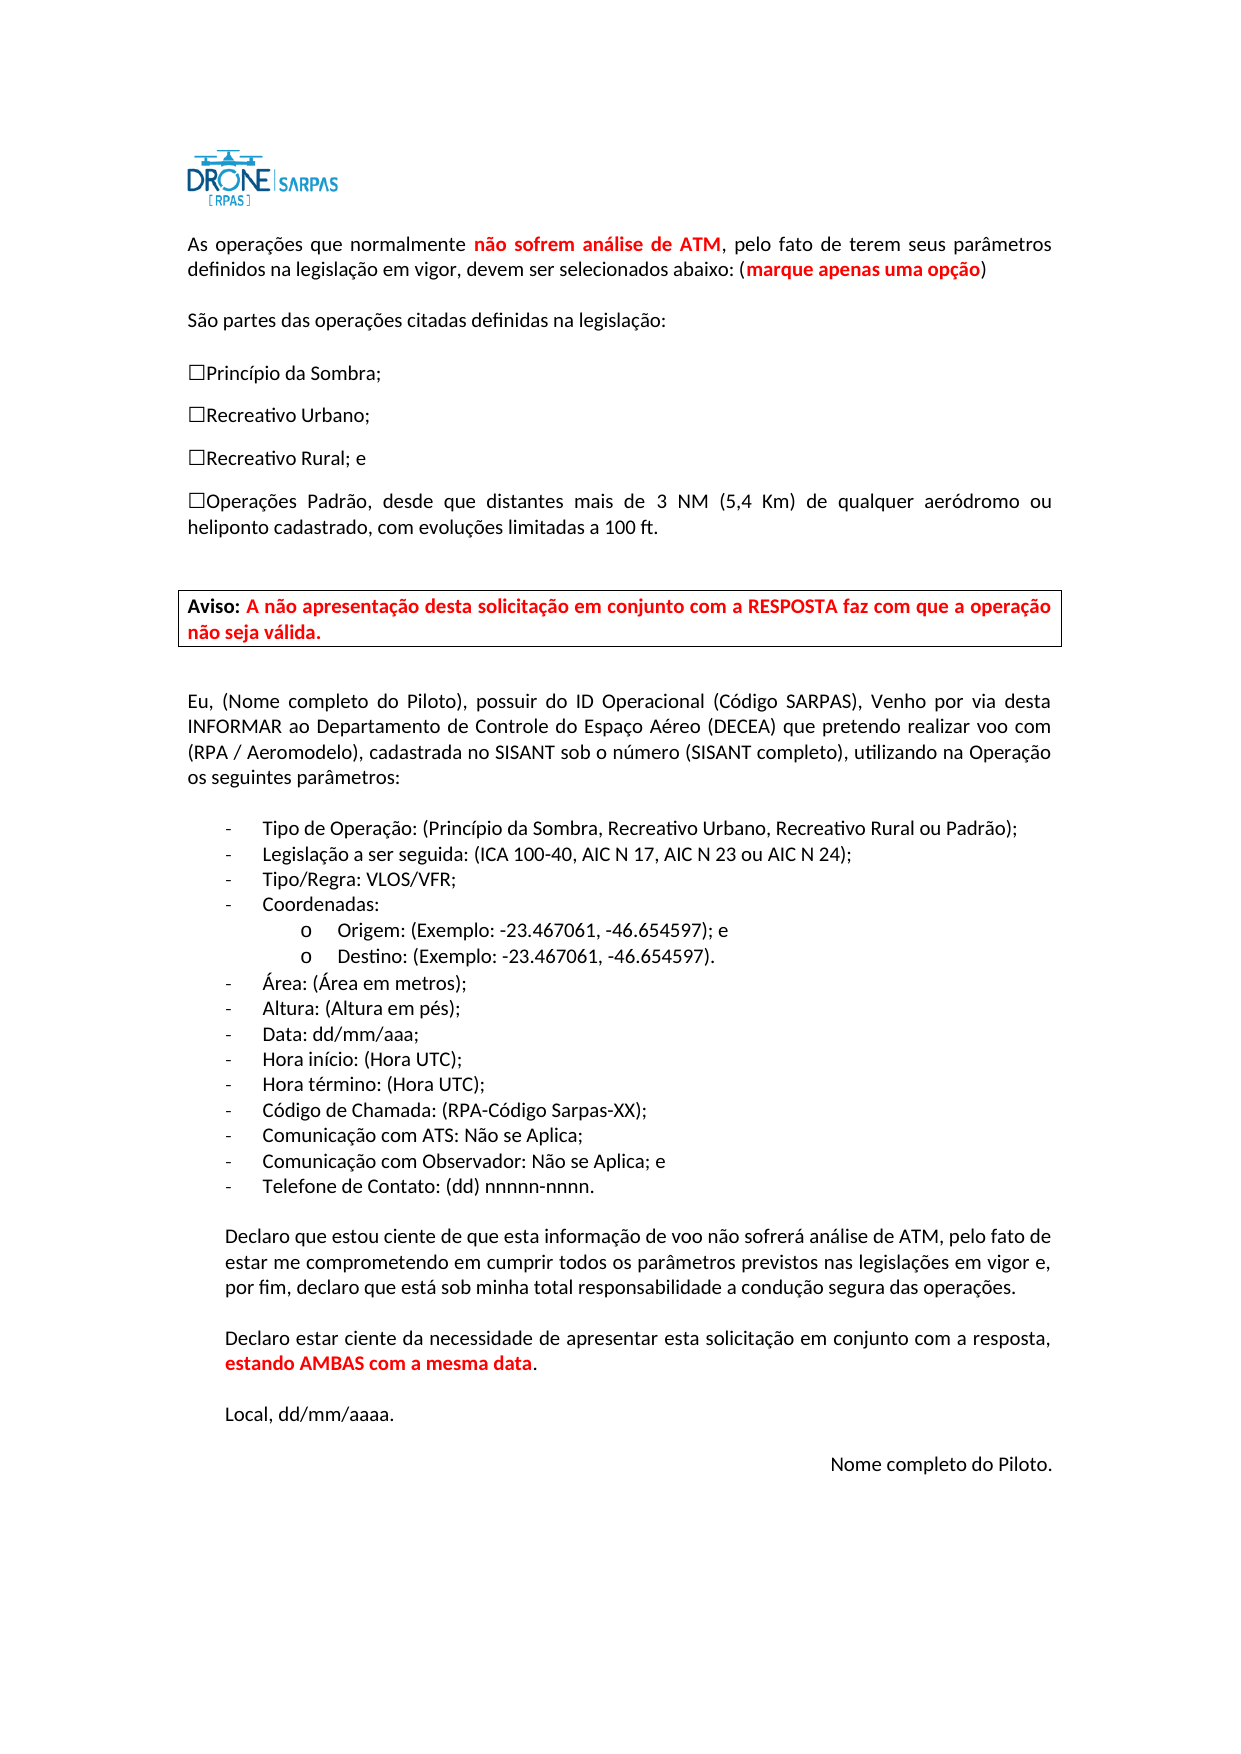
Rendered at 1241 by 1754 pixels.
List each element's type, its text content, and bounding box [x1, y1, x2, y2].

list Comunicação com Observador: Não se Aplica; e [225, 1148, 1053, 1173]
list Altura: (Altura em pés); [225, 995, 1053, 1021]
text Nome completo do Piloto. [225, 1451, 1053, 1477]
text Local, dd/mm/aaaa. [225, 1401, 1053, 1426]
list Princípio da Sombra; [187, 358, 1053, 386]
list Legislação a ser seguida: (ICA 100-40, AIC N 17, AIC N 23 ou AIC N 24); [225, 841, 1053, 866]
text Declaro estar ciente da necessidade de apresentar esta solicitação em conjunto com a resposta, estando AMBAS com a mesma data. [225, 1325, 1053, 1376]
list Operações Padrão, desde que distantes mais de 3 NM (5,4 Km) de qualquer aeródromo ou heliponto cadastrado, com evoluções limitadas a 100 ft. [187, 486, 1053, 539]
text Aviso: A não apresentação desta solicitação em conjunto com a RESPOSTA faz com que a operação não seja válida. [179, 591, 1061, 646]
list Código de Chamada: (RPA-Código Sarpas-XX); [225, 1097, 1053, 1122]
list Tipo/Regra: VLOS/VFR; [225, 866, 1053, 892]
list Destino: (Exemplo: -23.467061, -46.654597). [300, 943, 1053, 970]
list Origem: (Exemplo: -23.467061, -46.654597); e [300, 917, 1053, 943]
list Tipo de Operação: (Princípio da Sombra, Recreativo Urbano, Recreativo Rural ou Padrão); [225, 815, 1053, 841]
text As operações que normalmente não sofrem análise de ATM, pelo fato de terem seus parâmetros definidos na legislação em vigor, devem ser selecionados abaixo: (marque apenas uma opção) [187, 231, 1053, 282]
list Área: (Área em metros); [225, 970, 1053, 995]
list Coordenadas: [225, 892, 1053, 917]
text Eu, (Nome completo do Piloto), possuir do ID Operacional (Código SARPAS), Venho por via desta INFORMAR ao Departamento de Controle do Espaço Aéreo (DECEA) que pretendo realizar voo com (RPA / Aeromodelo), cadastrada no SISANT sob o número (SISANT completo), utilizando na Operação os seguintes parâmetros: [187, 688, 1053, 790]
text São partes das operações citadas definidas na legislação: [187, 307, 1053, 332]
list Telefone de Contato: (dd) nnnnn-nnnn. [225, 1173, 1053, 1199]
list Data: dd/mm/aaa; [225, 1021, 1053, 1046]
list Hora início: (Hora UTC); [225, 1046, 1053, 1072]
list Recreativo Urbano; [187, 401, 1053, 429]
text Declaro que estou ciente de que esta informação de voo não sofrerá análise de ATM, pelo fato de estar me comprometendo em cumprir todos os parâmetros previstos nas legislações em vigor e, por fim, declaro que está sob minha total responsabilidade a condução segura das operações. [225, 1224, 1053, 1300]
picture [187, 150, 338, 206]
list Comunicação com ATS: Não se Aplica; [225, 1122, 1053, 1148]
list Recreativo Rural; e [187, 443, 1053, 472]
list Hora término: (Hora UTC); [225, 1072, 1053, 1097]
